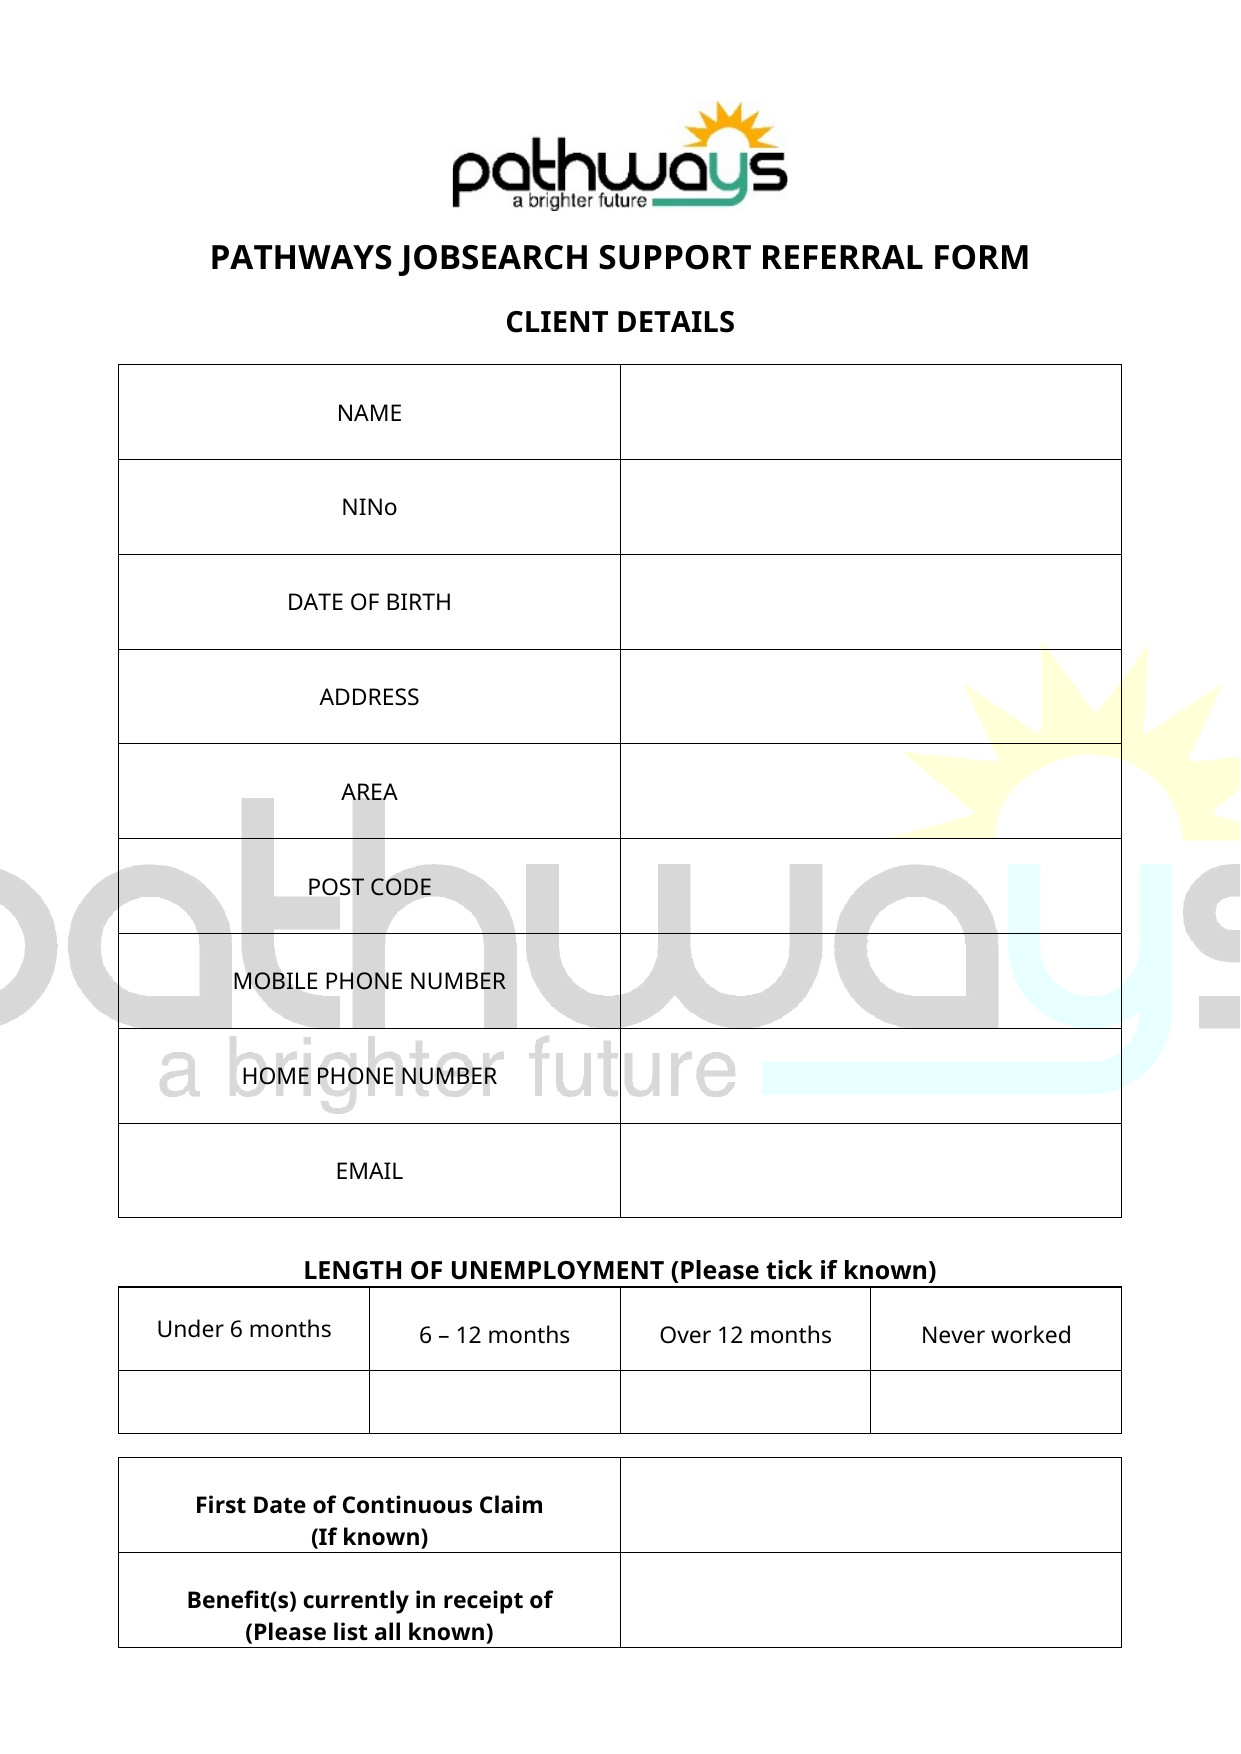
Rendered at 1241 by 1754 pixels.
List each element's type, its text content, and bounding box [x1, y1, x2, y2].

text CLIENT DETAILS [118, 302, 1122, 341]
table_cell POST CODE [119, 839, 620, 933]
table_cell MOBILE PHONE NUMBER [119, 934, 620, 1028]
table_cell [621, 555, 1121, 648]
table_cell HOME PHONE NUMBER [119, 1029, 620, 1122]
table_cell ADDRESS [119, 650, 620, 743]
table_cell [621, 460, 1121, 554]
text LENGTH OF UNEMPLOYMENT (Please tick if known) [118, 1252, 1122, 1286]
table_cell [370, 1371, 620, 1433]
table_cell [621, 1029, 1121, 1122]
table_cell [621, 1371, 870, 1433]
table_cell [119, 1371, 369, 1433]
table_cell NINo [119, 460, 620, 554]
table_cell [621, 1553, 1121, 1647]
table_header [621, 1458, 1121, 1552]
table_cell [621, 1124, 1121, 1217]
text PATHWAYS JOBSEARCH SUPPORT REFERRAL FORM [118, 234, 1122, 279]
picture [452, 101, 788, 211]
table_cell [621, 650, 1121, 743]
table_header First Date of Continuous Claim (If known) [119, 1458, 620, 1552]
table_cell Benefit(s) currently in receipt of (Please list all known) [119, 1553, 620, 1647]
table_header Never worked [871, 1288, 1121, 1370]
table_header [621, 365, 1121, 459]
table_header 6 – 12 months [370, 1288, 620, 1370]
table_cell AREA [119, 744, 620, 838]
table_header Under 6 months [119, 1288, 369, 1370]
table_cell EMAIL [119, 1124, 620, 1217]
table_cell [621, 839, 1121, 933]
table_cell [871, 1371, 1121, 1433]
table_cell [621, 744, 1121, 838]
table_header NAME [119, 365, 620, 459]
table_cell [621, 934, 1121, 1028]
table_cell DATE OF BIRTH [119, 555, 620, 648]
table_header Over 12 months [621, 1288, 870, 1370]
